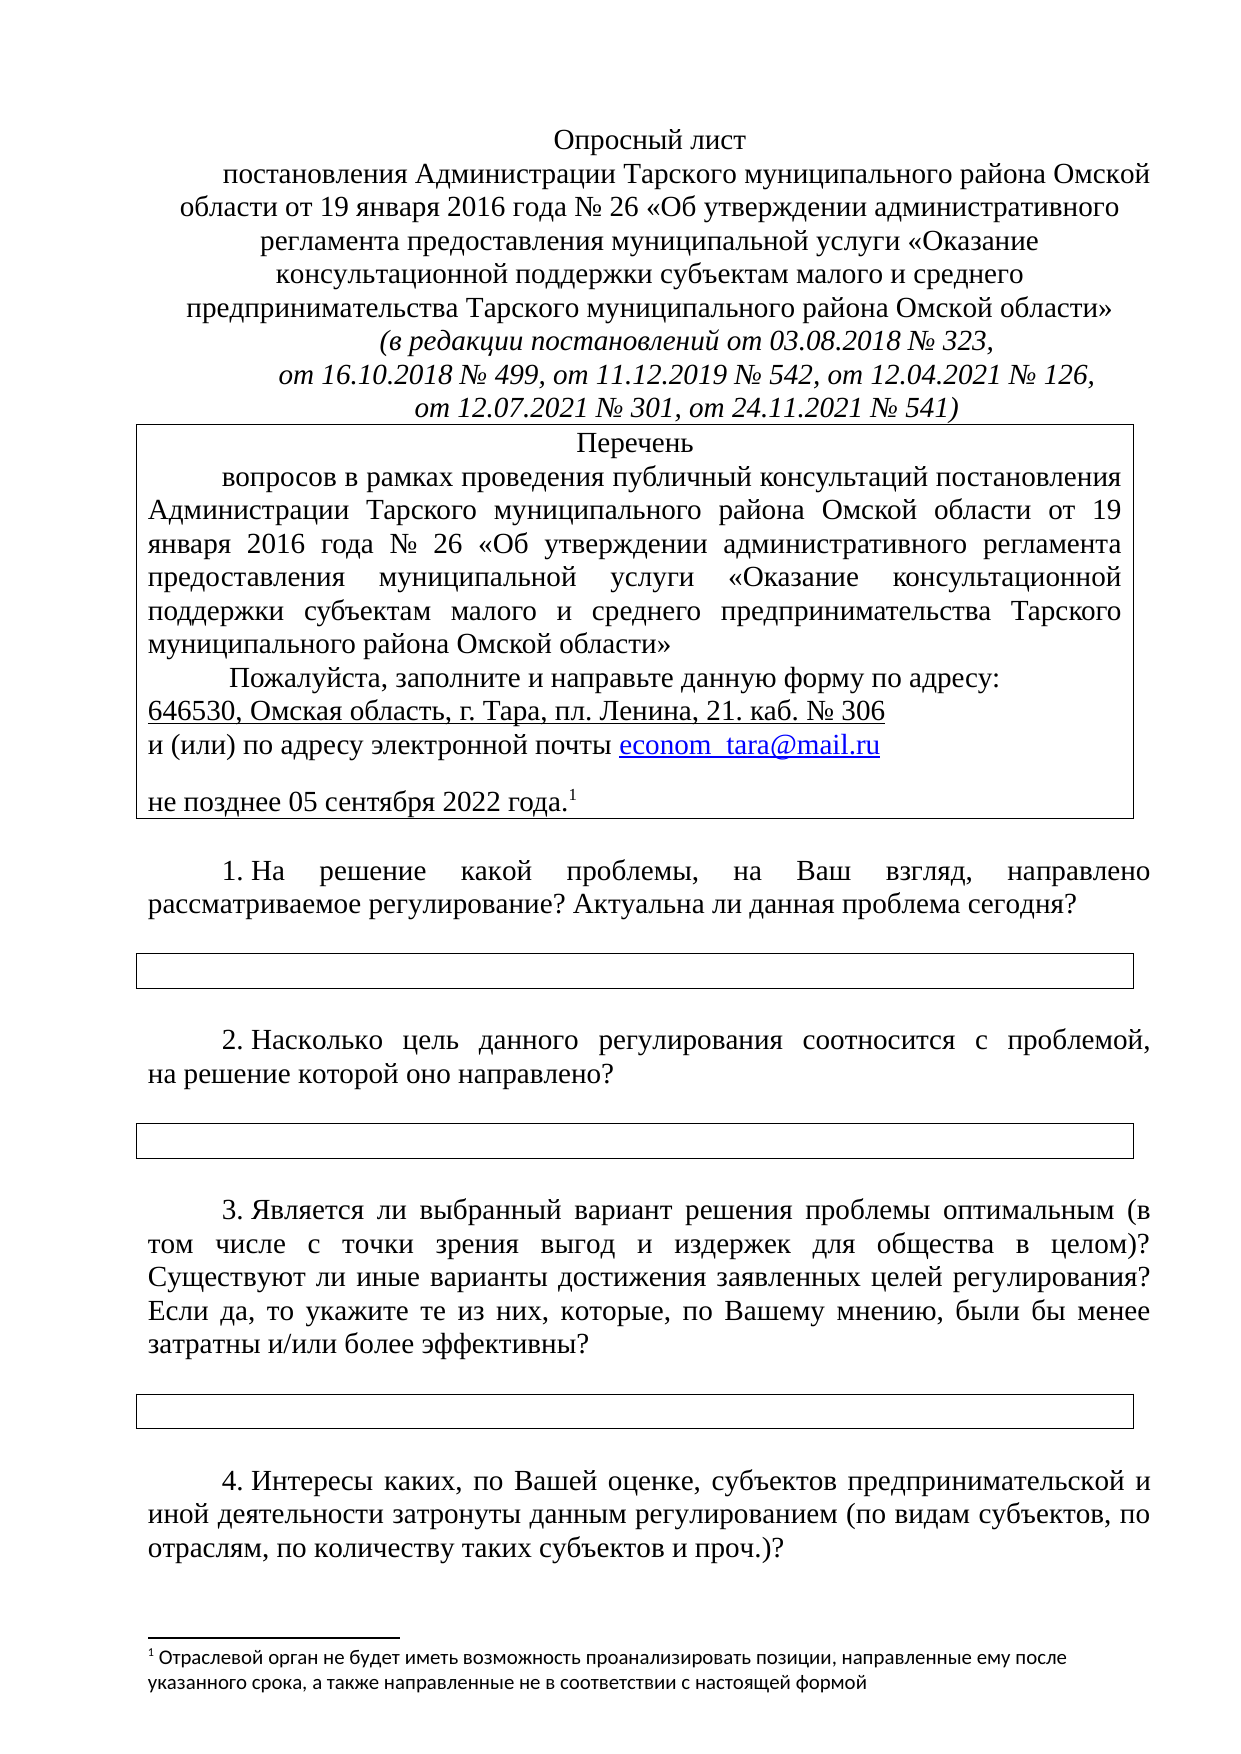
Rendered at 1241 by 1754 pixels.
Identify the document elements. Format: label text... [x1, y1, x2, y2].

text 1. На решение какой проблемы, на Ваш взгляд, направлено рассматриваемое регулирование? Актуальна ли данная проблема сегодня? [148, 853, 1152, 920]
table_header [137, 1395, 1133, 1428]
text (в редакции постановлений от 03.08.2018 № 323, [148, 323, 1152, 357]
text Опросный лист [148, 122, 1152, 156]
text от 12.07.2021 № 301, от 24.11.2021 № 541) [148, 391, 1152, 424]
table_header Перечень вопросов в рамках проведения публичный консультаций постановления Администрации Тарского муниципального района Омской области от 19 января 2016 года № 26 «Об утверждении административного регламента предоставления муниципальной услуги «Оказание консультационной поддержки субъектам малого и среднего предпринимательства Тарского муниципального района Омской области» Пожалуйста, заполните и направьте данную форму по адресу: 646530, Омская область, г. Тара, пл. Ленина, 21. каб. № 306 и (или) по адресу электронной почты econom_tara@mail.ru не позднее 05 сентября 2022 года. [137, 425, 1133, 818]
text от 16.10.2018 № 499, от 11.12.2019 № 542, от 12.04.2021 № 126, [148, 357, 1152, 391]
table_header [137, 1124, 1133, 1158]
text 3. Является ли выбранный вариант решения проблемы оптимальным (в том числе с точки зрения выгод и издержек для общества в целом)? Существуют ли иные варианты достижения заявленных целей регулирования? Если да, то укажите те из них, которые, по Вашему мнению, были бы менее затратны и/или более эффективны? [148, 1192, 1152, 1360]
text постановления Администрации Тарского муниципального района Омской области от 19 января 2016 года № 26 «Об утверждении административного регламента предоставления муниципальной услуги «Оказание консультационной поддержки субъектам малого и среднего предпринимательства Тарского муниципального района Омской области» [148, 156, 1152, 323]
text 4. Интересы каких, по Вашей оценке, субъектов предпринимательской и иной деятельности затронуты данным регулированием (по видам субъектов, по отраслям, по количеству таких субъектов и проч.)? [148, 1463, 1152, 1563]
table_header [137, 954, 1133, 988]
text 2. Насколько цель данного регулирования соотносится с проблемой, на решение которой оно направлено? [148, 1022, 1152, 1089]
